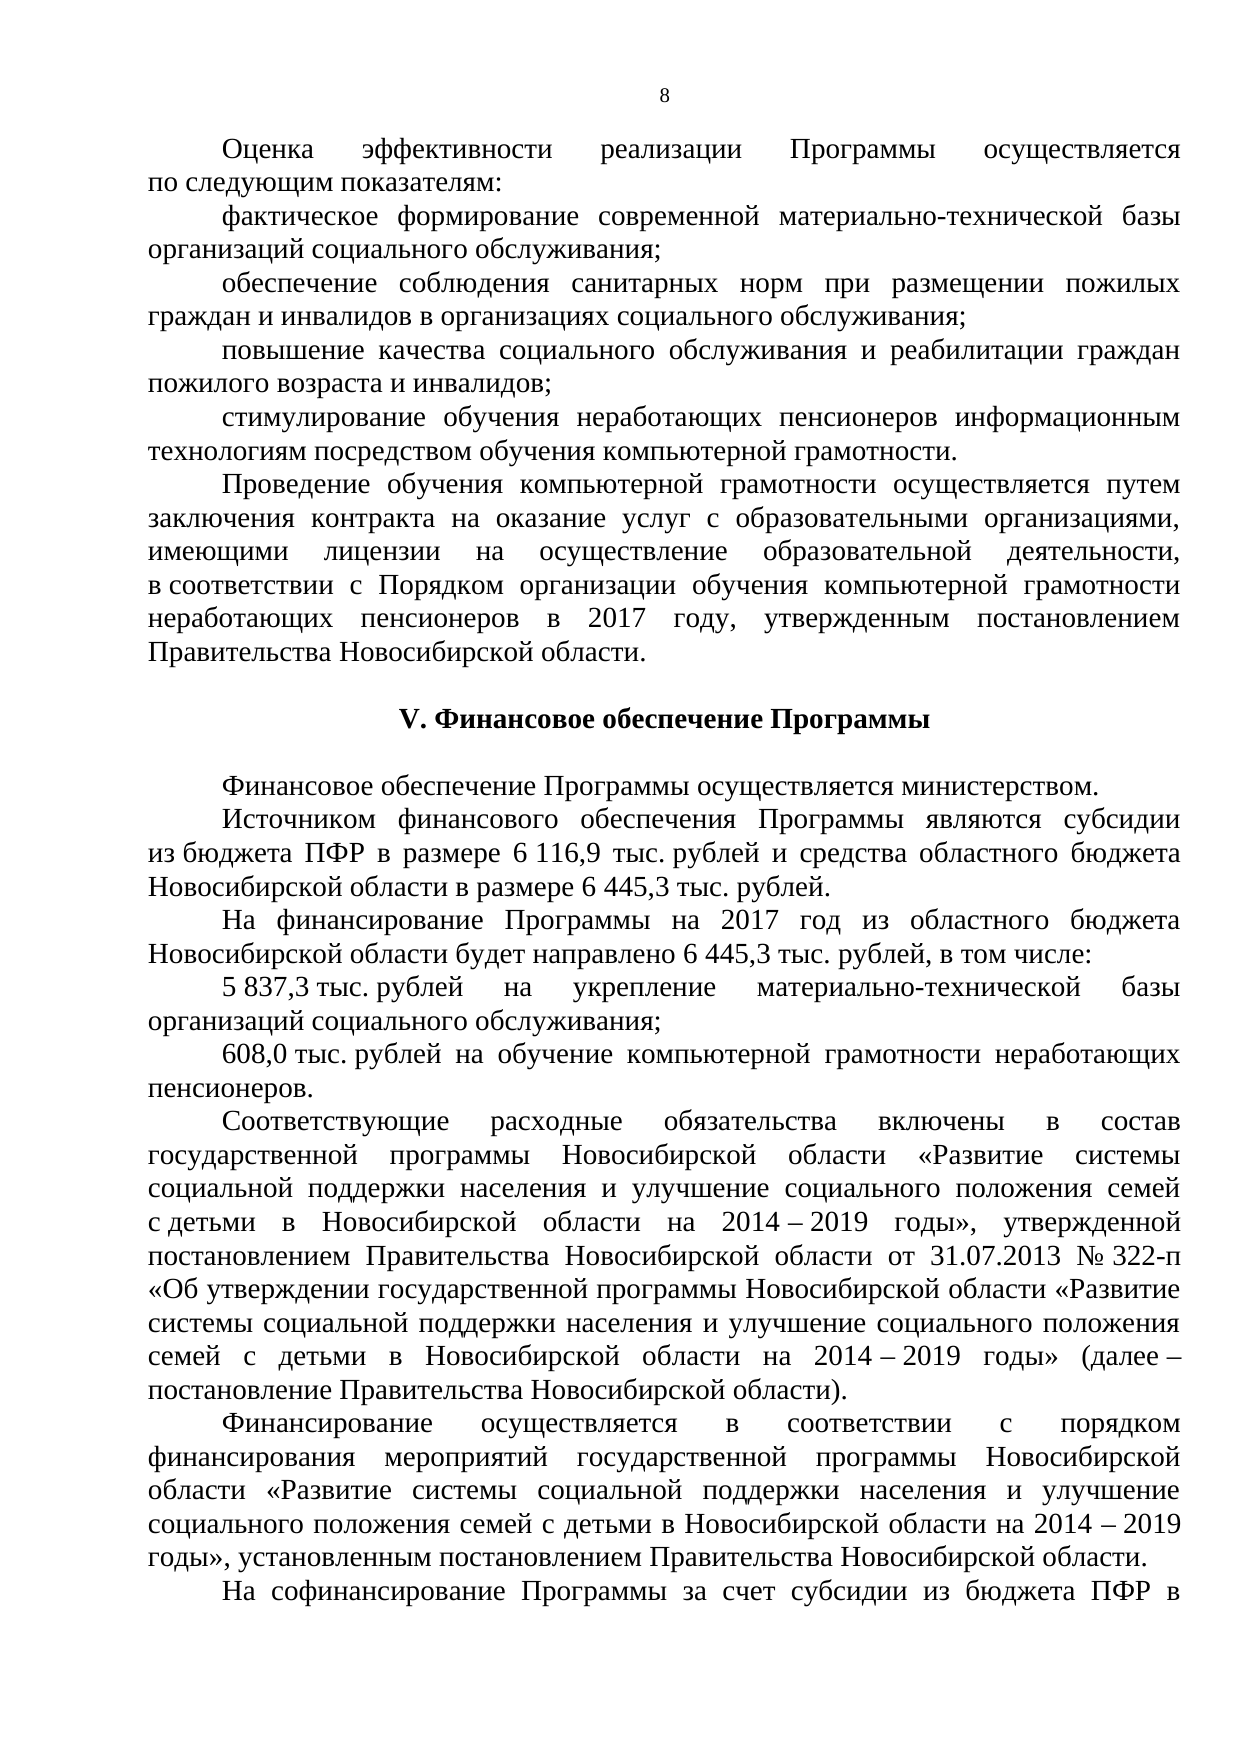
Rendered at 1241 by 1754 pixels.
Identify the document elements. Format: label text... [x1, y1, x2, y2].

text фактическое формирование современной материально-технической базы организаций социального обслуживания; [148, 198, 1181, 265]
text На финансирование Программы на 2017 год из областного бюджета Новосибирской области будет направлено 6 445,3 тыс. рублей, в том числе: [148, 902, 1181, 969]
text 608,0 тыс. рублей на обучение компьютерной грамотности неработающих пенсионеров. [148, 1036, 1181, 1103]
text Проведение обучения компьютерной грамотности осуществляется путем заключения контракта на оказание услуг с образовательными организациями, имеющими лицензии на осуществление образовательной деятельности, в соответствии с Порядком организации обучения компьютерной грамотности неработающих пенсионеров в 2017 году, утвержденным постановлением Правительства Новосибирской области. [148, 466, 1181, 667]
text Оценка эффективности реализации Программы осуществляется по следующим показателям: [148, 131, 1181, 198]
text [148, 1573, 1181, 1607]
text повышение качества социального обслуживания и реабилитации граждан пожилого возраста и инвалидов; [148, 332, 1181, 399]
text Финансовое обеспечение Программы осуществляется министерством. [148, 768, 1181, 802]
text Соответствующие расходные обязательства включены в состав государственной программы Новосибирской области «Развитие системы социальной поддержки населения и улучшение социального положения семей с детьми в Новосибирской области на 2014 – 2019 годы», утвержденной постановлением Правительства Новосибирской области от 31.07.2013 № 322-п «Об утверждении государственной программы Новосибирской области «Развитие системы социальной поддержки населения и улучшение социального положения семей с детьми в Новосибирской области на 2014 – 2019 годы» (далее –постановление Правительства Новосибирской области). [148, 1103, 1181, 1405]
text Источником финансового обеспечения Программы являются субсидии из бюджета ПФР в размере 6 116,9 тыс. рублей и средства областного бюджета Новосибирской области в размере 6 445,3 тыс. рублей. [148, 802, 1181, 902]
text обеспечение соблюдения санитарных норм при размещении пожилых граждан и инвалидов в организациях социального обслуживания; [148, 265, 1181, 332]
text стимулирование обучения неработающих пенсионеров информационным технологиям посредством обучения компьютерной грамотности. [148, 399, 1181, 466]
text V. Финансовое обеспечение Программы [148, 701, 1181, 734]
text 5 837,3 тыс. рублей на укрепление материально-технической базы организаций социального обслуживания; [148, 969, 1181, 1036]
text Финансирование осуществляется в соответствии с порядком финансирования мероприятий государственной программы Новосибирской области «Развитие системы социальной поддержки населения и улучшение социального положения семей с детьми в Новосибирской области на 2014 – 2019 годы», установленным постановлением Правительства Новосибирской области. [148, 1405, 1181, 1573]
